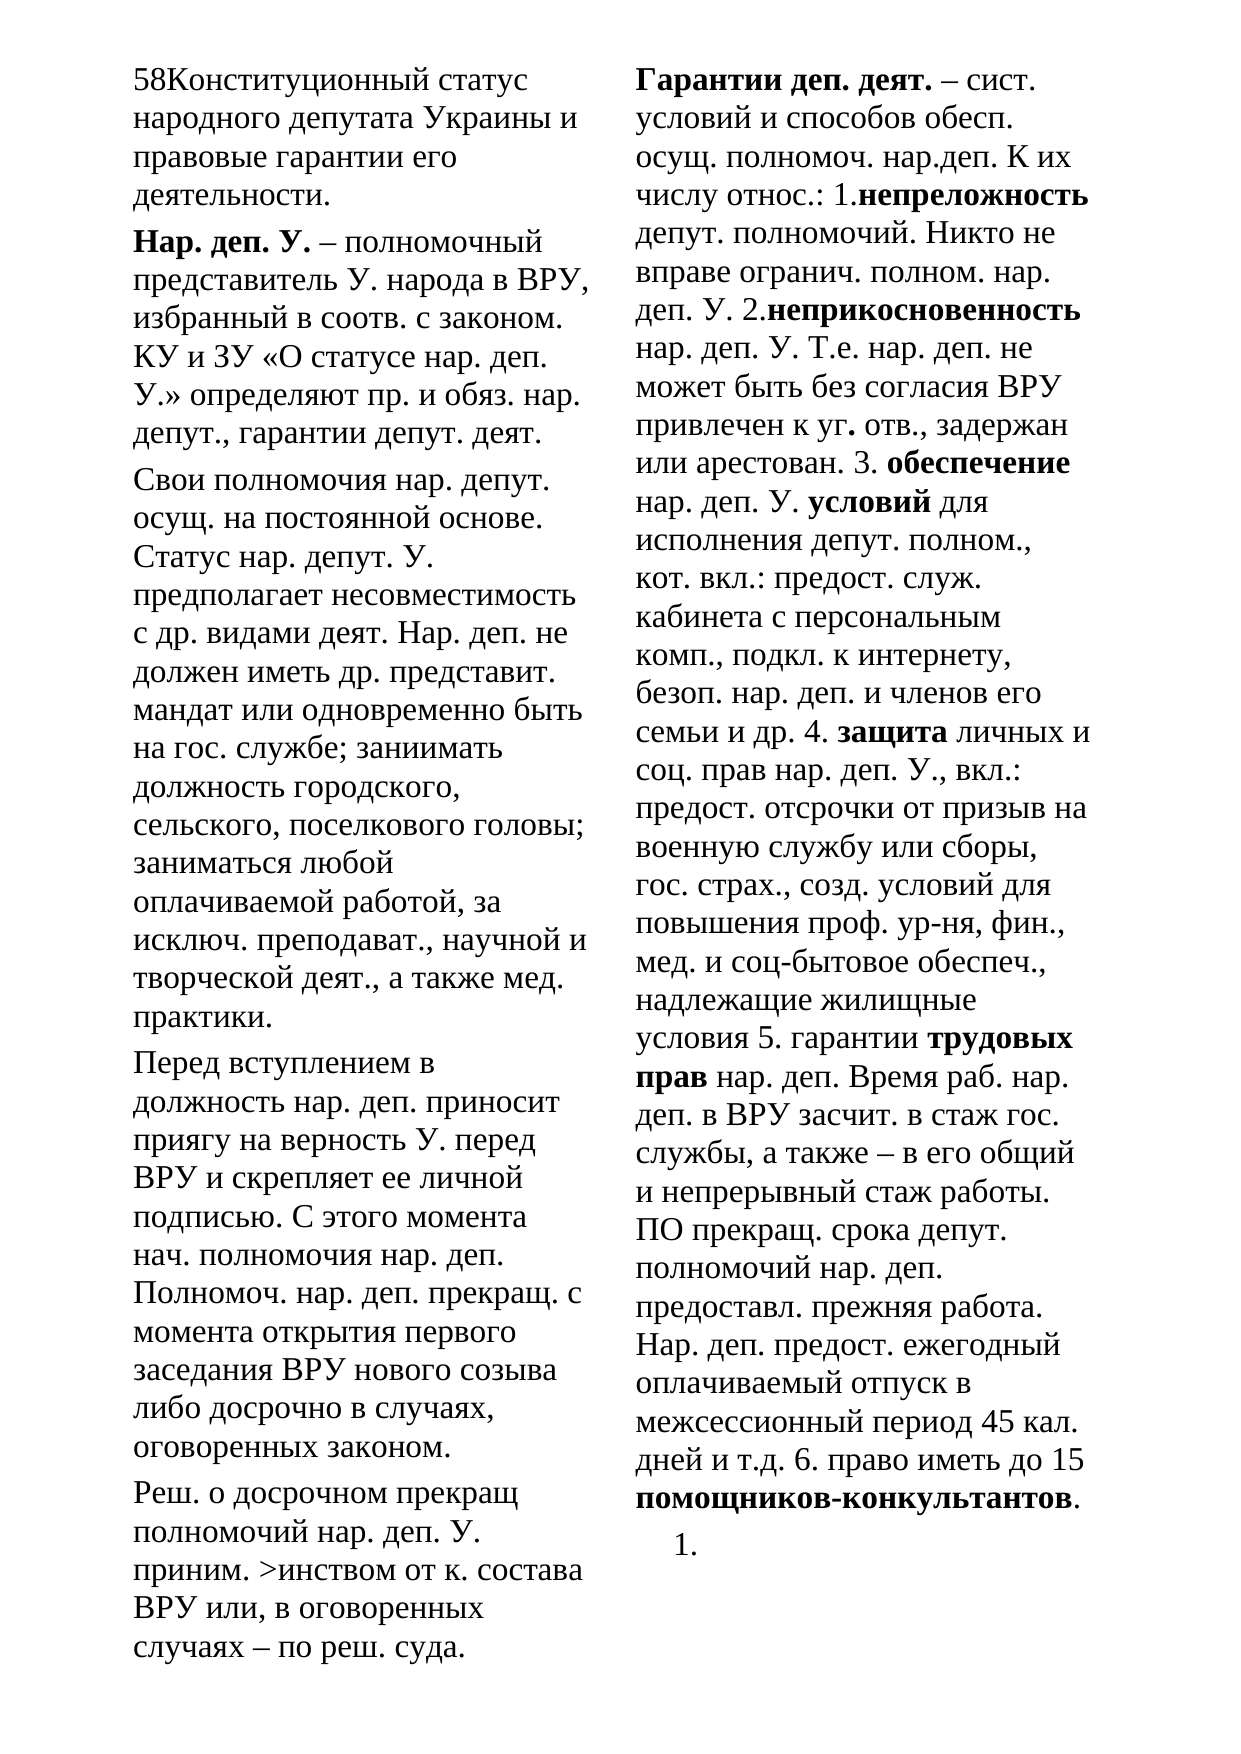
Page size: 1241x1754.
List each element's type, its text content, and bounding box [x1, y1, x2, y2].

text Свои полномочия нар. депут. осущ. на постоянной основе. Статус нар. депут. У. предполагает несовместимость с др. видами деят. Нар. деп. не должен иметь др. представит. мандат или одновременно быть на гос. службе; заниимать должность городского, сельского, поселкового головы; заниматься любой оплачиваемой работой, за исключ. преподават., научной и творческой деят., а также мед. практики. [133, 459, 591, 1034]
text Нар. деп. У. – полномочный представитель У. народа в ВРУ, избранный в соотв. с законом. КУ и ЗУ «О статусе нар. деп. У.» определяют пр. и обяз. нар. депут., гарантии депут. деят. [133, 221, 591, 451]
text Реш. о досрочном прекращ полномочий нар. деп. У. приним. >инством от к. состава ВРУ или, в оговоренных случаях – по реш. суда. [133, 1472, 591, 1664]
text 58Конституционный статус народного депутата Украины и правовые гарантии его деятельности. [133, 59, 591, 212]
text Перед вступлением в должность нар. деп. приносит приягу на верность У. перед ВРУ и скрепляет ее личной подписью. С этого момента нач. полномочия нар. деп. Полномоч. нар. деп. прекращ. с момента открытия первого заседания ВРУ нового созыва либо досрочно в случаях, оговоренных законом. [133, 1042, 591, 1464]
text Гарантии деп. деят. – сист. условий и способов обесп. осущ. полномоч. нар.деп. К их числу относ.: 1.непреложность депут. полномочий. Никто не вправе огранич. полном. нар. деп. У. 2.неприкосновенность нар. деп. У. Т.е. нар. деп. не может быть без согласия ВРУ привлечен к уг. отв., задержан или арестован. 3. обеспечение нар. деп. У. условий для исполнения депут. полном., кот. вкл.: предост. служ. кабинета с персональным комп., подкл. к интернету, безоп. нар. деп. и членов его семьи и др. 4. защита личных и соц. прав нар. деп. У., вкл.: предост. отсрочки от призыв на военную службу или сборы, гос. страх., созд. условий для повышения проф. ур-ня, фин., мед. и соц-бытовое обеспеч., надлежащие жилищные условия 5. гарантии трудовых прав нар. деп. Время раб. нар. деп. в ВРУ засчит. в стаж гос. службы, а также – в его общий и непрерывный стаж работы. ПО прекращ. срока депут. полномочий нар. деп. предоставл. прежняя работа. Нар. деп. предост. ежегодный оплачиваемый отпуск в межсессионный период 45 кал. дней и т.д. 6. право иметь до 15 помощников-конкультантов. [635, 59, 1093, 1516]
